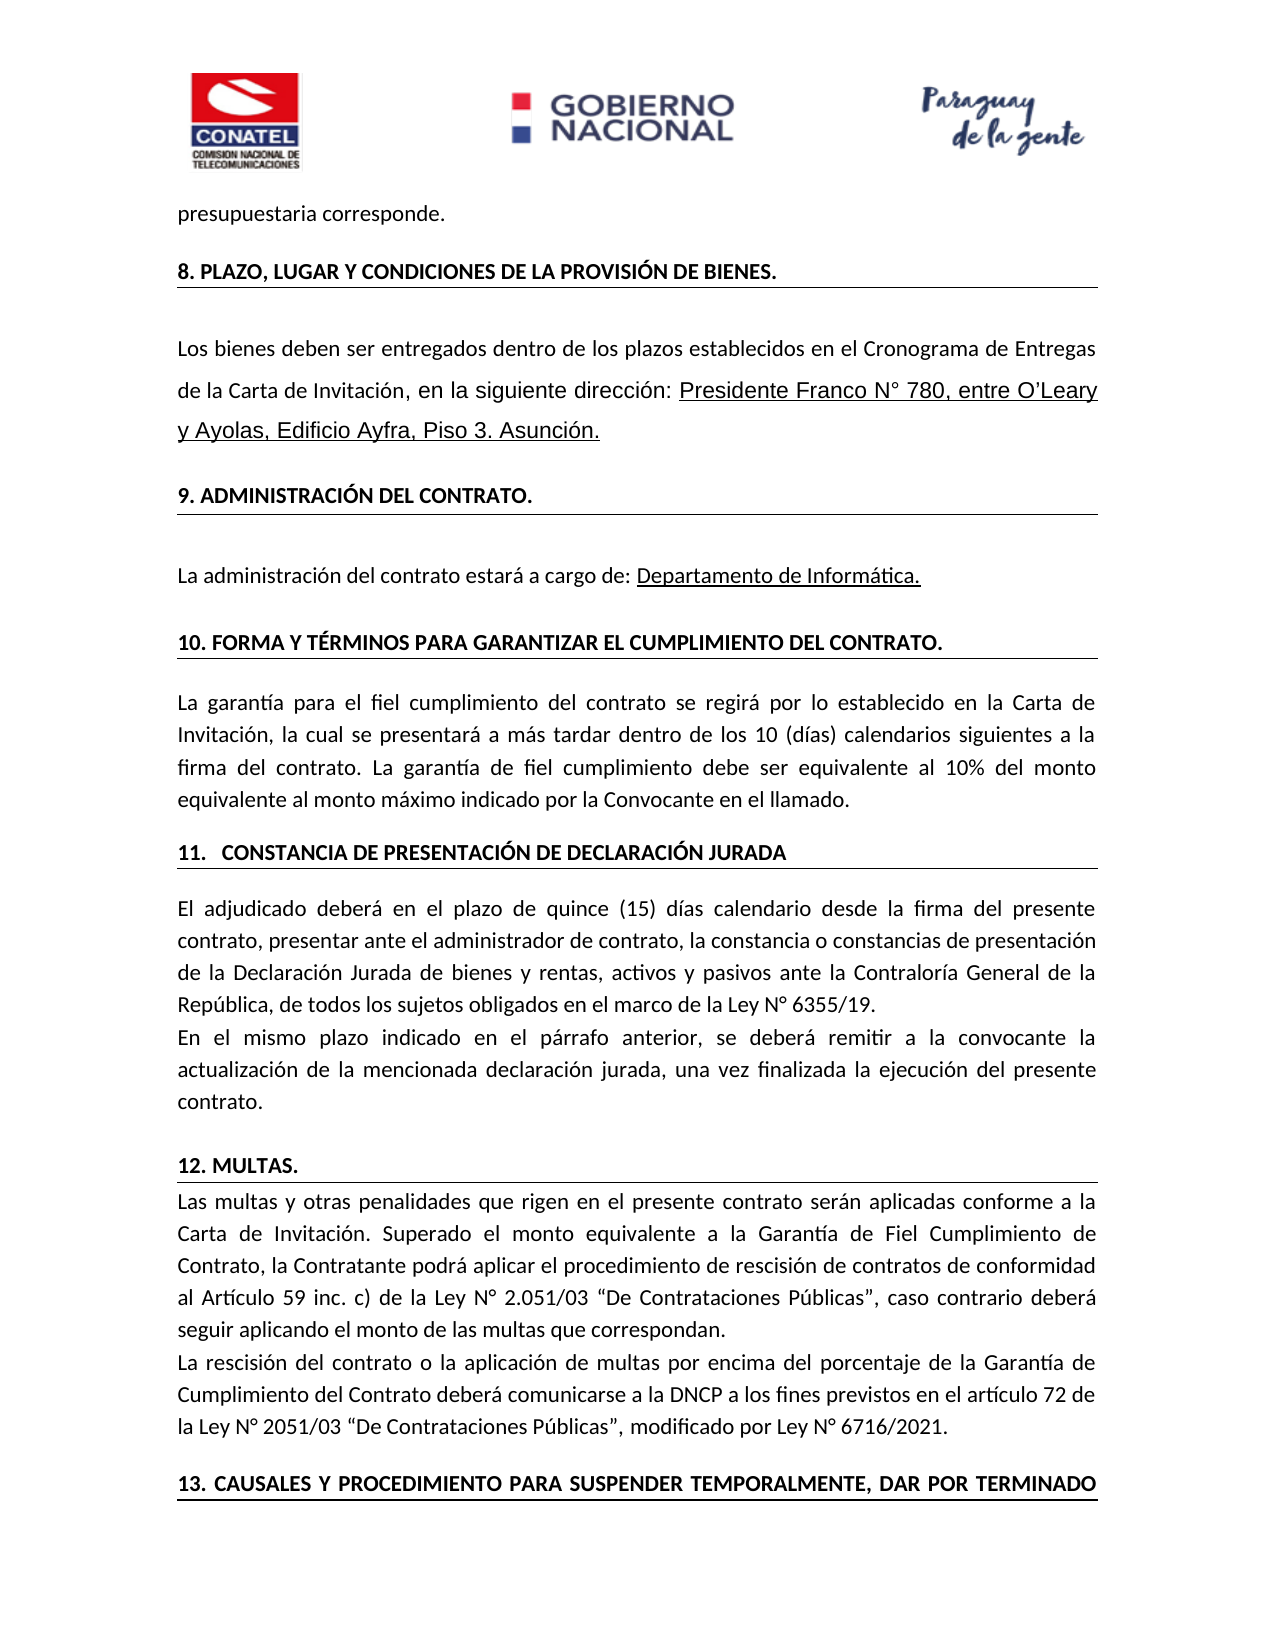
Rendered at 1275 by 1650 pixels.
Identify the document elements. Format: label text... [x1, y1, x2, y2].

text La rescisión del contrato o la aplicación de multas por encima del porcentaje de la Garantía de Cumplimiento del Contrato deberá comunicarse a la DNCP a los fines previstos en el artículo 72 de la Ley N° 2051/03 “De Contrataciones Públicas”, modificado por Ley N° 6716/2021. [177, 1348, 1098, 1440]
text La administración del contrato estará a cargo de: Departamento de Informática. [177, 561, 1098, 589]
text La garantía para el fiel cumplimiento del contrato se regirá por lo establecido en la Carta de Invitación, la cual se presentará a más tardar dentro de los 10 (días) calendarios siguientes a la firma del contrato. La garantía de fiel cumplimiento debe ser equivalente al 10% del monto equivalente al monto máximo indicado por la Convocante en el llamado. [177, 688, 1098, 813]
text 8. PLAZO, LUGAR Y CONDICIONES DE LA PROVISIÓN DE BIENES. [177, 257, 1098, 287]
text 12. MULTAS. [177, 1152, 1098, 1182]
text 9. ADMINISTRACIÓN DEL CONTRATO. [177, 482, 1098, 514]
list CONSTANCIA DE PRESENTACIÓN DE DECLARACIÓN JURADA [177, 838, 1098, 868]
text En el mismo plazo indicado en el párrafo anterior, se deberá remitir a la convocante la actualización de la mencionada declaración jurada, una vez finalizada la ejecución del presente contrato. [177, 1023, 1098, 1115]
text Los bienes deben ser entregados dentro de los plazos establecidos en el Cronograma de Entregas de la Carta de Invitación, en la siguiente dirección: Presidente Franco N° 780, entre O’Leary y Ayolas, Edificio Ayfra, Piso 3. Asunción. [177, 334, 1098, 443]
text La validez de la contratación del ejercicio fiscal 2024 quedará sujeta a la aprobación de la partida presupuestaria corresponde. [177, 200, 1098, 228]
text Las multas y otras penalidades que rigen en el presente contrato serán aplicadas conforme a la Carta de Invitación. Superado el monto equivalente a la Garantía de Fiel Cumplimiento de Contrato, la Contratante podrá aplicar el procedimiento de rescisión de contratos de conformidad al Artículo 59 inc. c) de la Ley N° 2.051/03 “De Contrataciones Públicas”, caso contrario deberá seguir aplicando el monto de las multas que correspondan. [177, 1187, 1098, 1344]
picture [177, 73, 1098, 200]
text El adjudicado deberá en el plazo de quince (15) días calendario desde la firma del presente contrato, presentar ante el administrador de contrato, la constancia o constancias de presentación de la Declaración Jurada de bienes y rentas, activos y pasivos ante la Contraloría General de la República, de todos los sujetos obligados en el marco de la Ley N° 6355/19. [177, 894, 1098, 1019]
text 13. CAUSALES Y PROCEDIMIENTO PARA SUSPENDER TEMPORALMENTE, DAR POR TERMINADO ANTICIPADAMENTE O RESCINDIR EL CONTRATO. [177, 1469, 1098, 1499]
text 10. FORMA Y TÉRMINOS PARA GARANTIZAR EL CUMPLIMIENTO DEL CONTRATO. [177, 628, 1098, 658]
